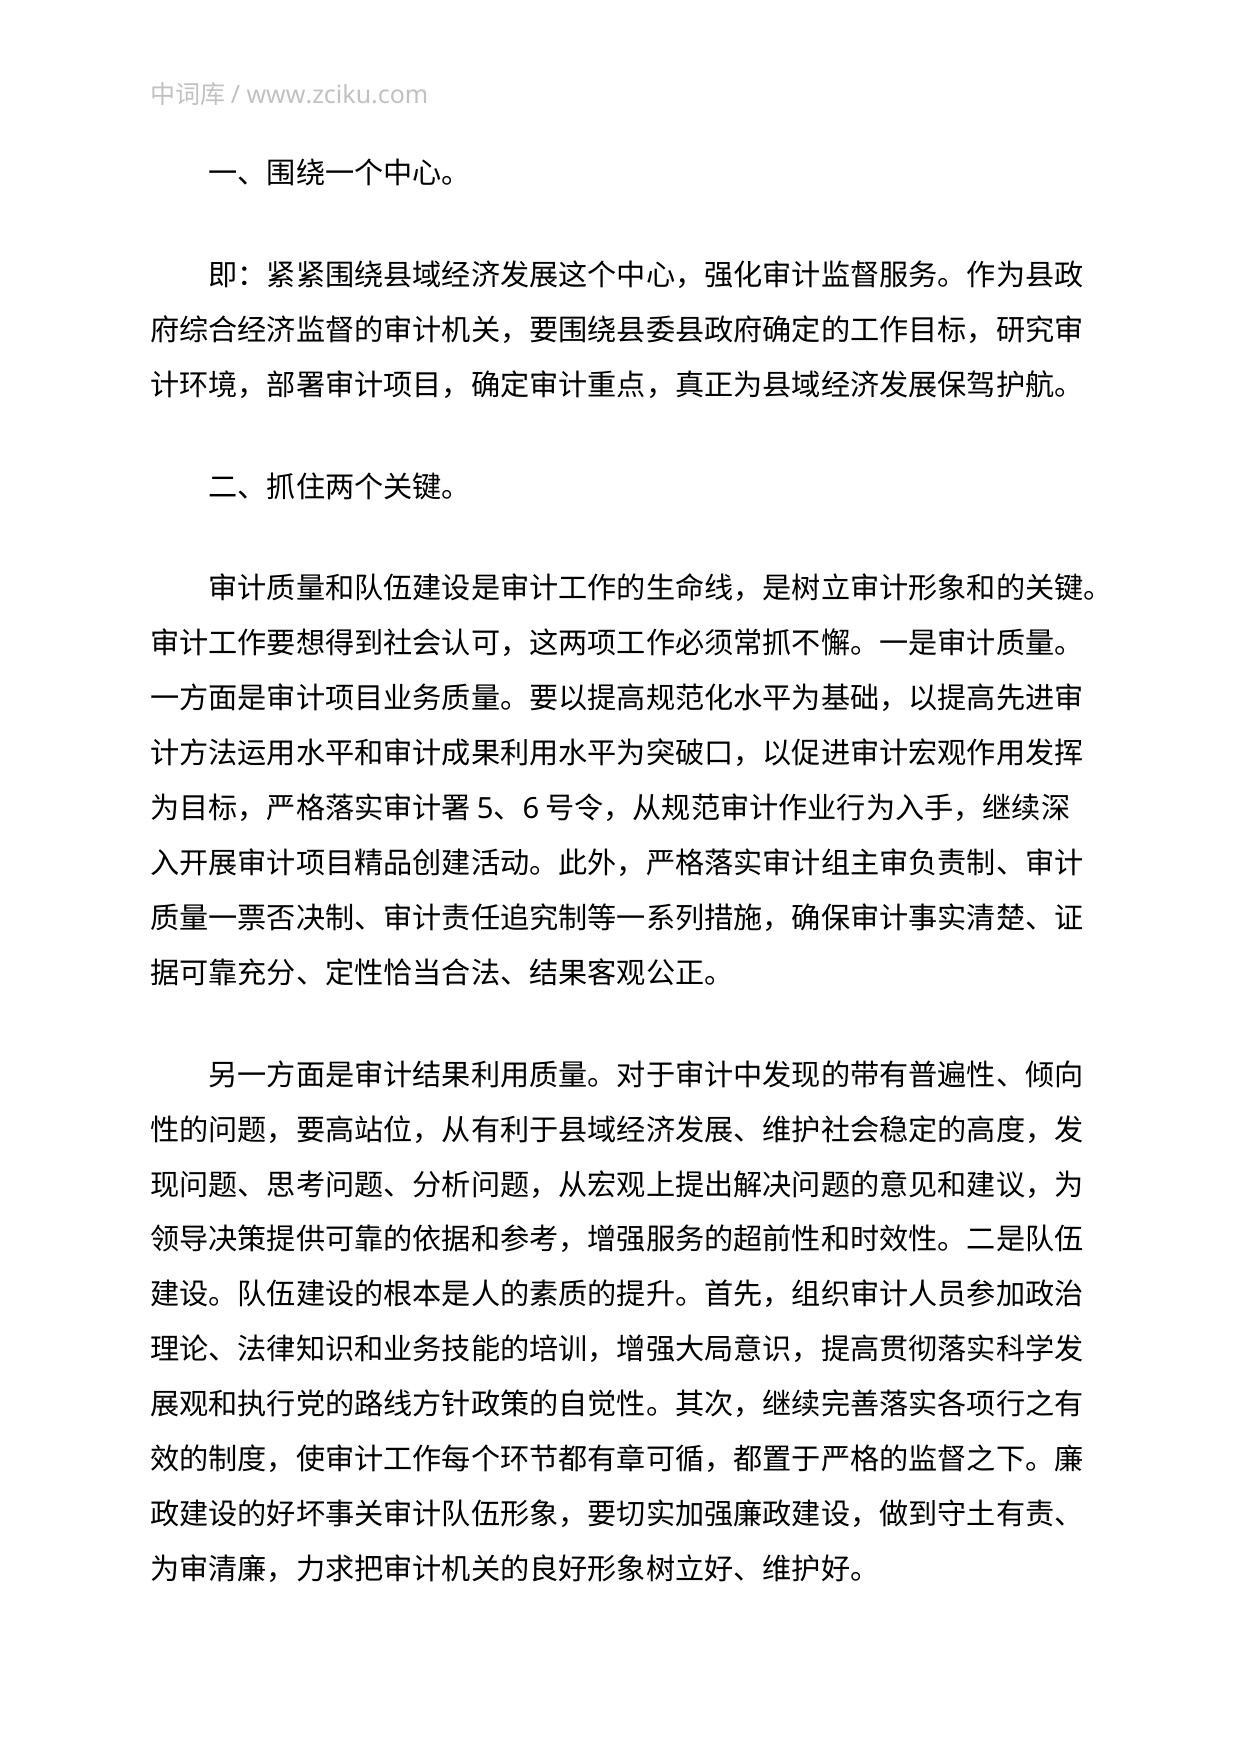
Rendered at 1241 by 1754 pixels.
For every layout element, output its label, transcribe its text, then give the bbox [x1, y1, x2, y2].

text 一、围绕一个中心。 [150, 150, 1090, 192]
text 审计质量和队伍建设是审计工作的生命线，是树立审计形象和的关键。审计工作要想得到社会认可，这两项工作必须常抓不懈。一是审计质量。一方面是审计项目业务质量。要以提高规范化水平为基础，以提高先进审计方法运用水平和审计成果利用水平为突破口，以促进审计宏观作用发挥为目标，严格落实审计署5、6号令，从规范审计作业行为入手，继续深入开展审计项目精品创建活动。此外，严格落实审计组主审负责制、审计质量一票否决制、审计责任追究制等一系列措施，确保审计事实清楚、证据可靠充分、定性恰当合法、结果客观公正。 [150, 565, 1090, 992]
text 另一方面是审计结果利用质量。对于审计中发现的带有普遍性、倾向性的问题，要高站位，从有利于县域经济发展、维护社会稳定的高度，发现问题、思考问题、分析问题，从宏观上提出解决问题的意见和建议，为领导决策提供可靠的依据和参考，增强服务的超前性和时效性。二是队伍建设。队伍建设的根本是人的素质的提升。首先，组织审计人员参加政治理论、法律知识和业务技能的培训，增强大局意识，提高贯彻落实科学发展观和执行党的路线方针政策的自觉性。其次，继续完善落实各项行之有效的制度，使审计工作每个环节都有章可循，都置于严格的监督之下。廉政建设的好坏事关审计队伍形象，要切实加强廉政建设，做到守土有责、为审清廉，力求把审计机关的良好形象树立好、维护好。 [150, 1051, 1090, 1588]
text 二、抓住两个关键。 [150, 463, 1090, 506]
text 即：紧紧围绕县域经济发展这个中心，强化审计监督服务。作为县政府综合经济监督的审计机关，要围绕县委县政府确定的工作目标，研究审计环境，部署审计项目，确定审计重点，真正为县域经济发展保驾护航。 [150, 252, 1090, 404]
